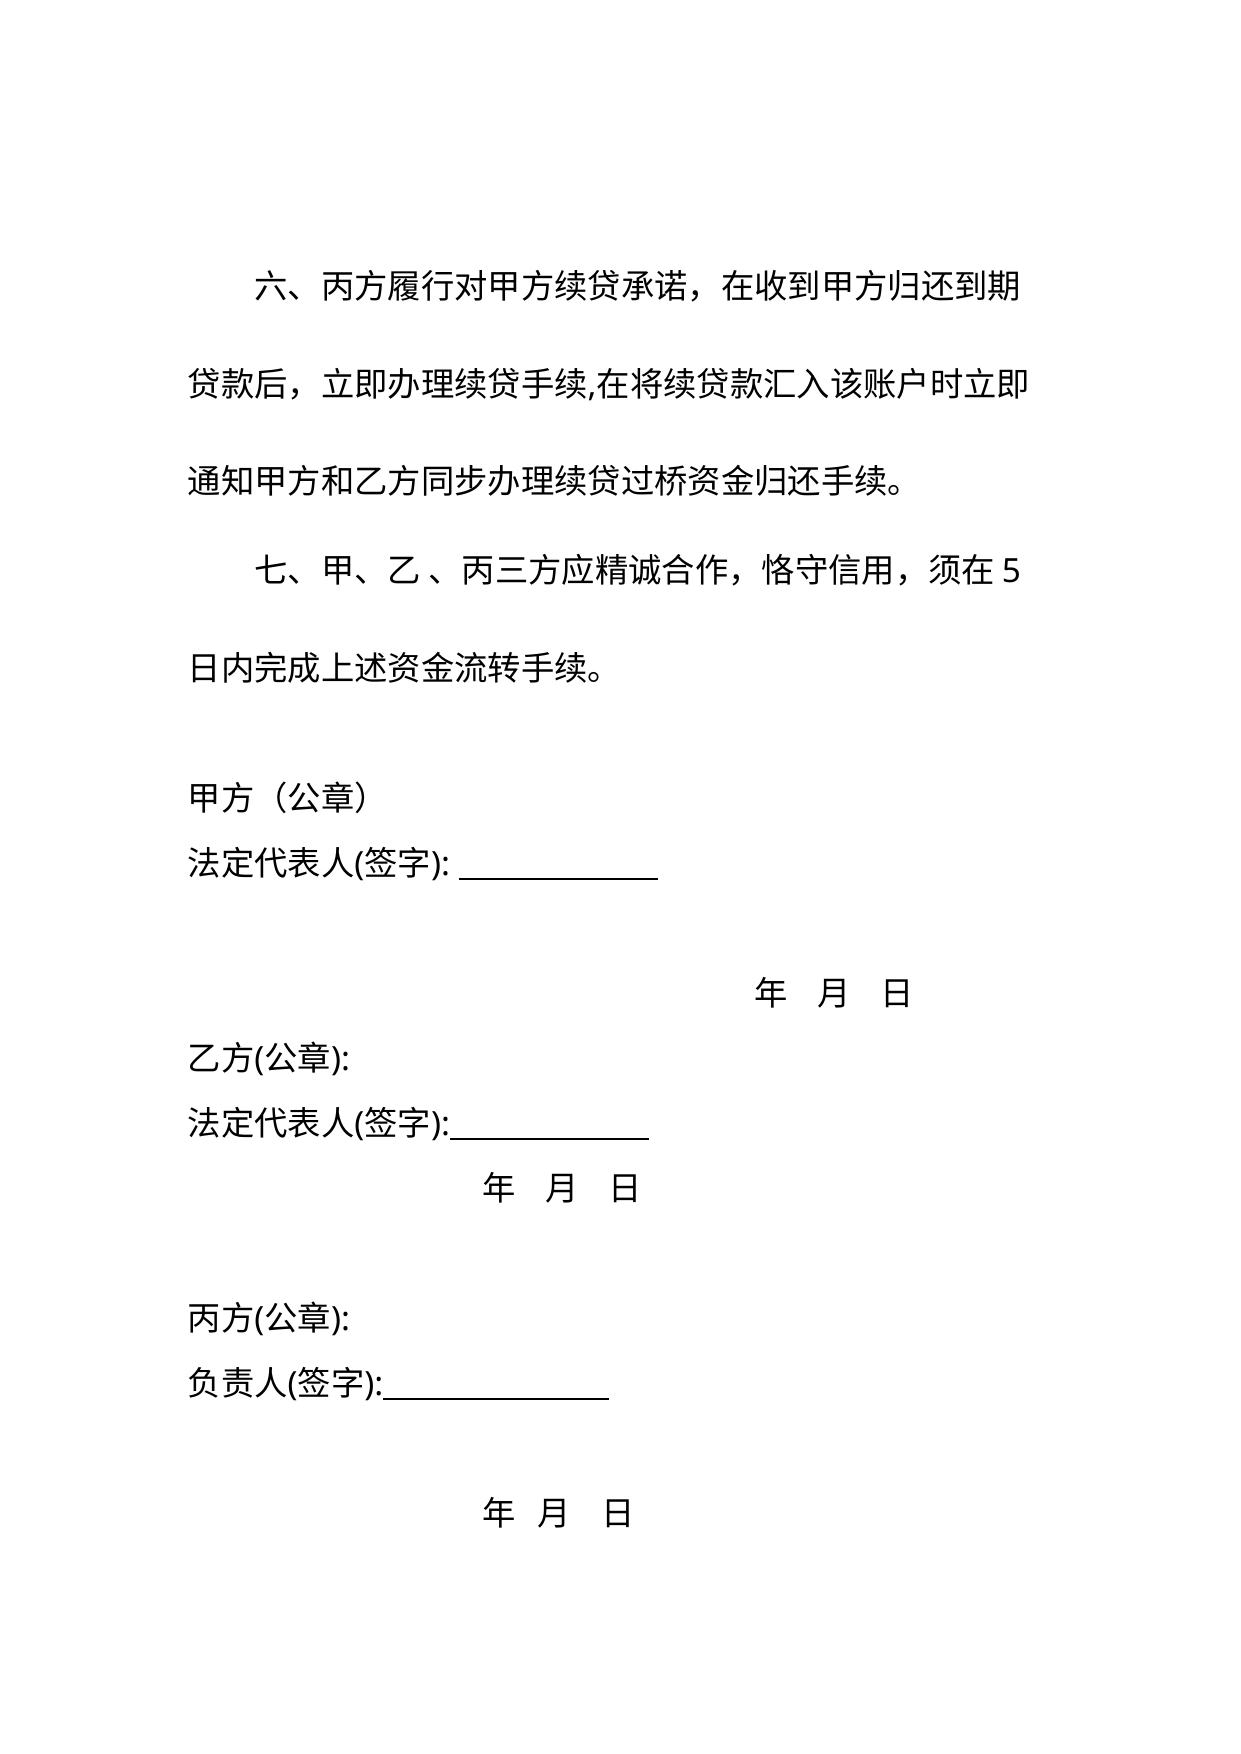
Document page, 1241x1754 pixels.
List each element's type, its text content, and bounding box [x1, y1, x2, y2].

text 年 月 日 乙方(公章): 法定代表人(签字): 年 月 日 丙方(公章): [187, 958, 1053, 1348]
text 甲方（公章） 法定代表人(签字): [187, 763, 1053, 893]
text 七、甲、乙 、丙三方应精诚合作，恪守信用，须在5日内完成上述资金流转手续。 [187, 536, 1053, 747]
text 六、丙方履行对甲方续贷承诺，在收到甲方归还到期贷款后，立即办理续贷手续,在将续贷款汇入该账户时立即通知甲方和乙方同步办理续贷过桥资金归还手续。 [187, 252, 1053, 512]
text 负责人(签字): 年 月 日 [187, 1348, 1053, 1543]
